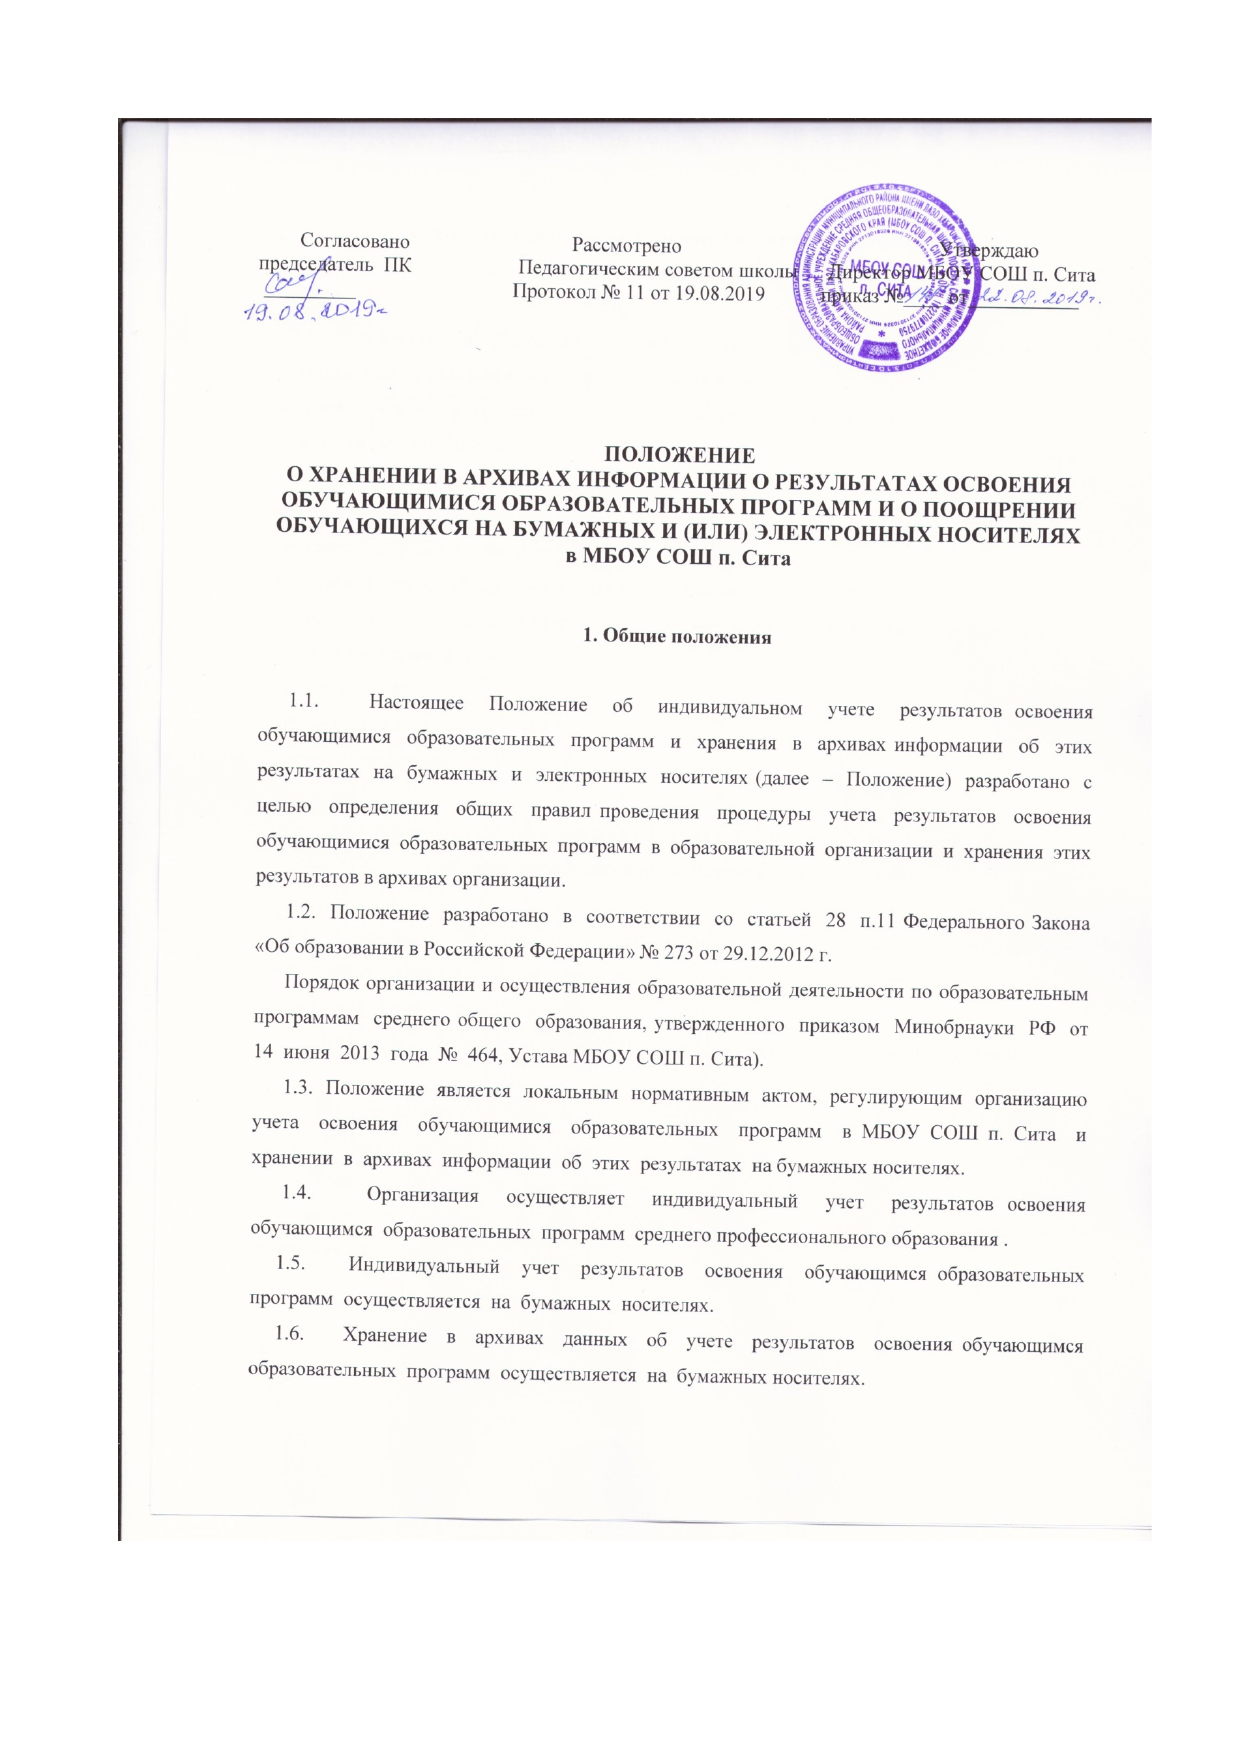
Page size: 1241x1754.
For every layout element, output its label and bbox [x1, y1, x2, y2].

picture [118, 118, 1152, 1541]
